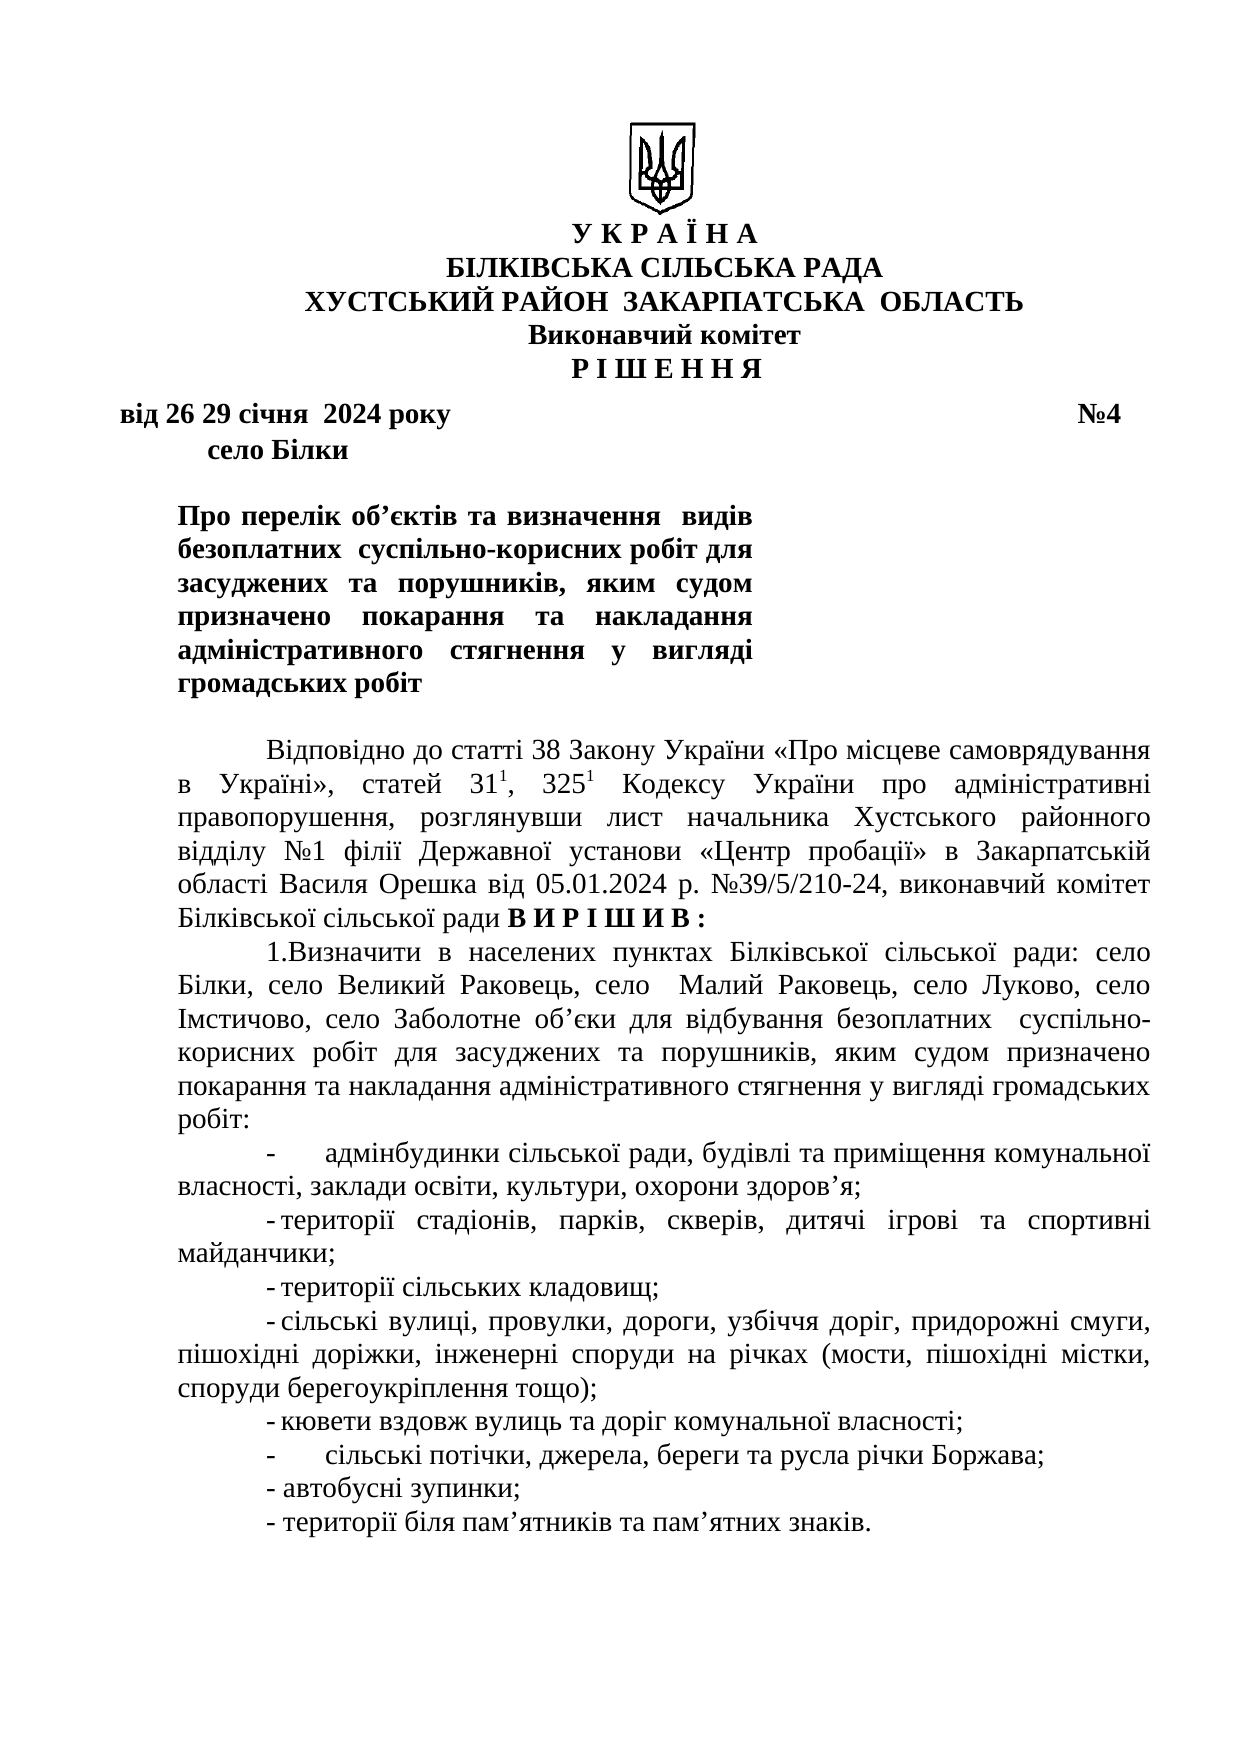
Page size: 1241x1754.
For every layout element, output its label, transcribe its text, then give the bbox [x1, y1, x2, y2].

list кювети вздовж вулиць та доріг комунальної власності; [177, 1403, 1152, 1437]
table_header від 26 29 січня 2024 року село Білки [203, 396, 695, 498]
text Р І Ш Е Н Н Я [177, 351, 1152, 384]
text - сільські потічки, джерела, береги та русла річки Боржава; [177, 1437, 1152, 1470]
table_header №4 [695, 396, 1201, 498]
list сільські вулиці, провулки, дороги, узбіччя доріг, придорожні смуги, пішохідні доріжки, інженерні споруди на річках (мости, пішохідні містки, споруди берегоукріплення тощо); [177, 1303, 1152, 1403]
text Виконавчий комітет [177, 317, 1152, 351]
text БІЛКІВСЬКА СІЛЬСЬКА РАДА [177, 250, 1152, 284]
text - адмінбудинки сільської ради, будівлі та приміщення комунальної власності, заклади освіти, культури, охорони здоров’я; [177, 1135, 1152, 1202]
text УКРАЇНА [177, 217, 1152, 250]
text Відповідно до статті 38 Закону України «Про місцеве самоврядування в Україні», статей 311, 3251 Кодексу України про адміністративні правопорушення, розглянувши лист начальника Хустського районного відділу №1 філії Державної установи «Центр пробації» в Закарпатській області Василя Орешка від 05.01.2024 р. №39/5/210-24, виконавчий комітет Білківської сільської ради В И Р І Ш И В : [177, 732, 1152, 934]
list території сільських кладовищ; [177, 1269, 1152, 1303]
text ХУСТСЬКИЙ РАЙОН ЗАКАРПАТСЬКА ОБЛАСТЬ [177, 284, 1152, 317]
text - території біля пам’ятників та пам’ятних знаків. [177, 1504, 1152, 1537]
text Про перелік об’єктів та визначення видів безоплатних суспільно-корисних робіт для засуджених та порушників, яким судом призначено покарання та накладання адміністративного стягнення у вигляді громадських робіт [177, 498, 753, 699]
text 1.Визначити в населених пунктах Білківської сільської ради: село Білки, село Великий Раковець, село Малий Раковець, село Луково, село Імстичово, село Заболотне об’єки для відбування безоплатних суспільно-корисних робіт для засуджених та порушників, яким судом призначено покарання та накладання адміністративного стягнення у вигляді громадських робіт: [177, 934, 1152, 1135]
list території стадіонів, парків, скверів, дитячі ігрові та спортивні майданчики; [177, 1202, 1152, 1269]
text - автобусні зупинки; [177, 1470, 1152, 1504]
